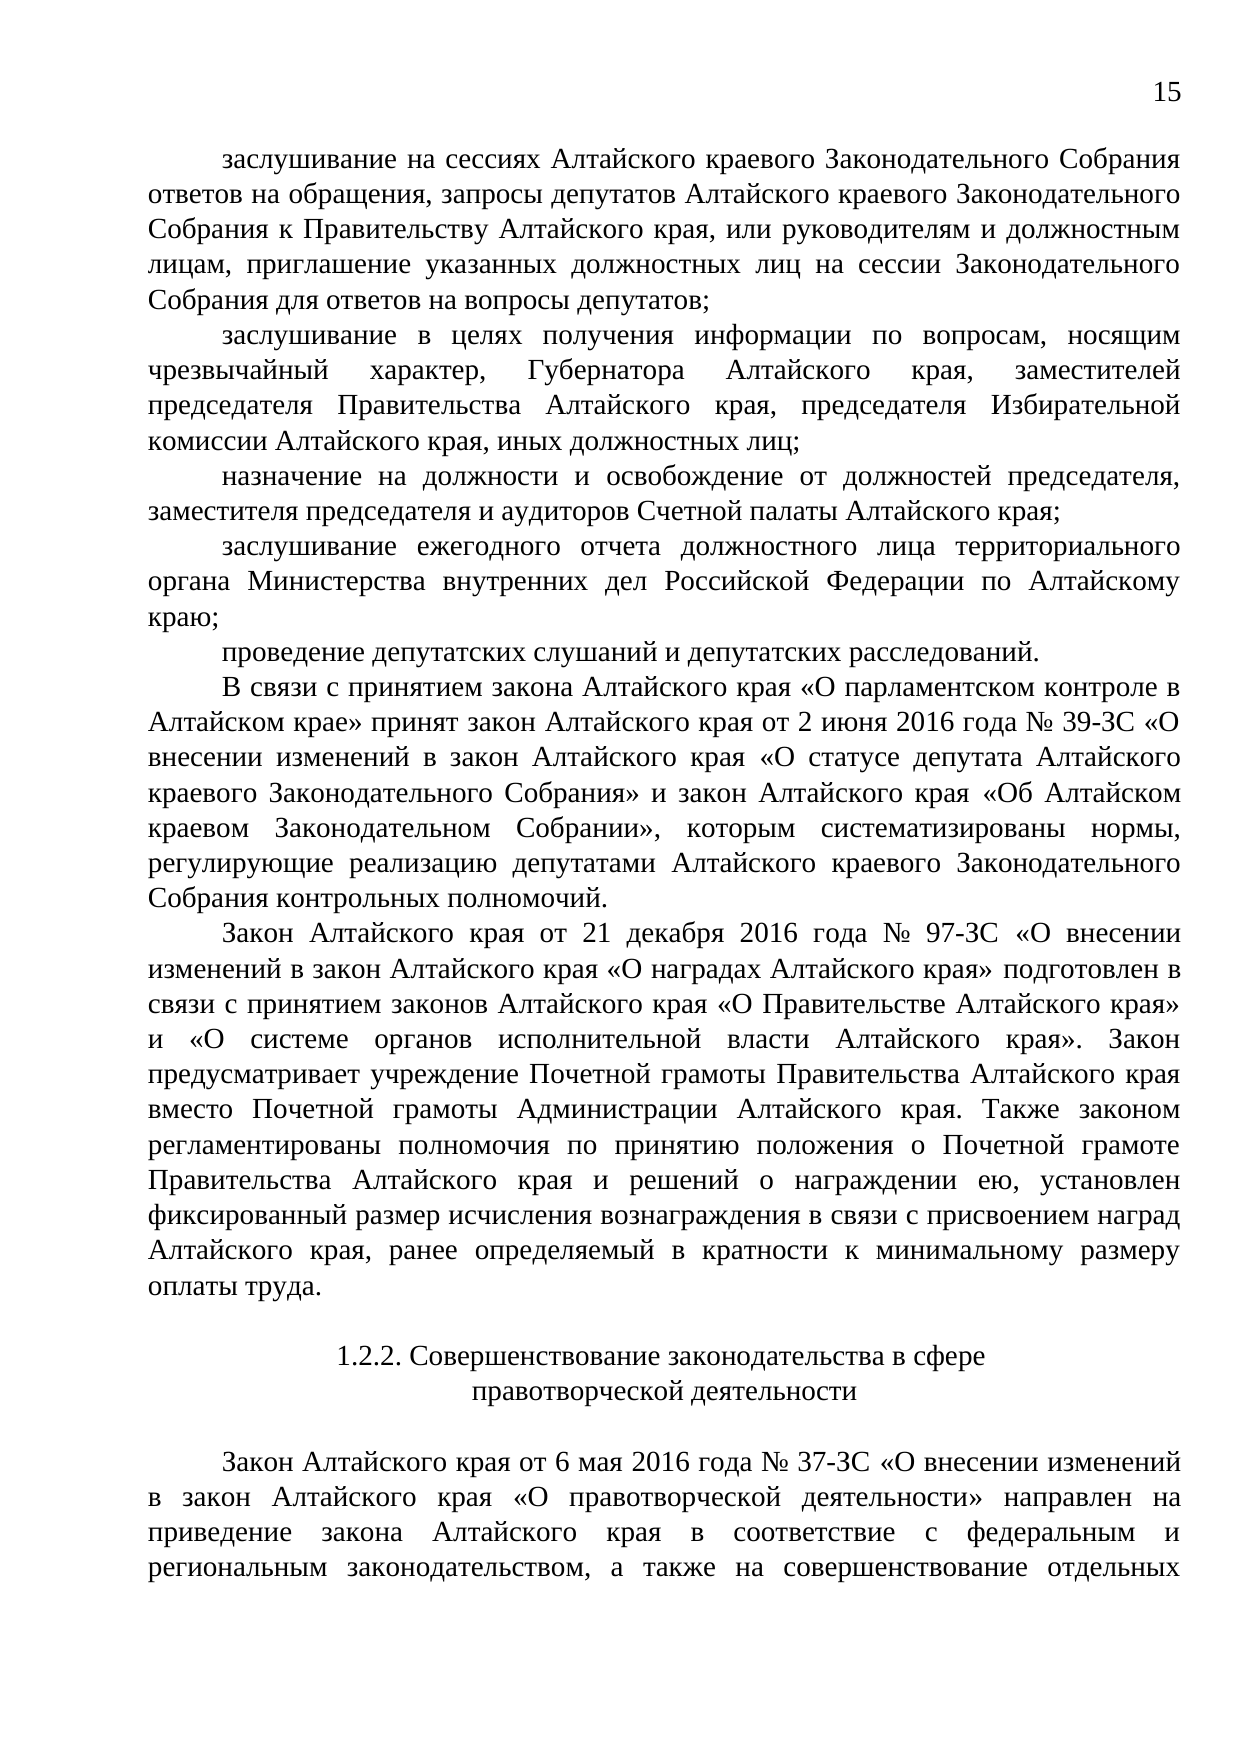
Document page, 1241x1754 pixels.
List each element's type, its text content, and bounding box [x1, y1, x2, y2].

list проведение депутатских слушаний и депутатских расследований. [148, 634, 1181, 667]
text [148, 1444, 1181, 1583]
list заслушивание в целях получения информации по вопросам, носящим чрезвычайный характер, Губернатора Алтайского края, заместителей председателя Правительства Алтайского края, председателя Избирательной комиссии Алтайского края, иных должностных лиц; [148, 317, 1181, 456]
text В связи с принятием закона Алтайского края «О парламентском контроле в Алтайском крае» принят закон Алтайского края от 2 июня 2016 года № 39-ЗС «О внесении изменений в закон Алтайского края «О статусе депутата Алтайского краевого Законодательного Собрания» и закон Алтайского края «Об Алтайском краевом Законодательном Собрании», которым систематизированы нормы, регулирующие реализацию депутатами Алтайского краевого Законодательного Собрания контрольных полномочий. [148, 669, 1181, 914]
subtitle 1.2.2. Совершенствование законодательства в сфере правотворческой деятельности [148, 1338, 1181, 1407]
list заслушивание на сессиях Алтайского краевого Законодательного Собрания ответов на обращения, запросы депутатов Алтайского краевого Законодательного Собрания к Правительству Алтайского края, или руководителям и должностным лицам, приглашение указанных должностных лиц на сессии Законодательного Собрания для ответов на вопросы депутатов; [148, 141, 1181, 315]
text Закон Алтайского края от 21 декабря 2016 года № 97-ЗС «О внесении изменений в закон Алтайского края «О наградах Алтайского края» подготовлен в связи с принятием законов Алтайского края «О Правительстве Алтайского края» и «О системе органов исполнительной власти Алтайского края». Закон предусматривает учреждение Почетной грамоты Правительства Алтайского края вместо Почетной грамоты Администрации Алтайского края. Также законом регламентированы полномочия по принятию положения о Почетной грамоте Правительства Алтайского края и решений о награждении ею, установлен фиксированный размер исчисления вознаграждения в связи с присвоением наград Алтайского края, ранее определяемый в кратности к минимальному размеру оплаты труда. [148, 916, 1181, 1301]
list назначение на должности и освобождение от должностей председателя, заместителя председателя и аудиторов Счетной палаты Алтайского края; [148, 458, 1181, 527]
list заслушивание ежегодного отчета должностного лица территориального органа Министерства внутренних дел Российской Федерации по Алтайскому краю; [148, 528, 1181, 632]
